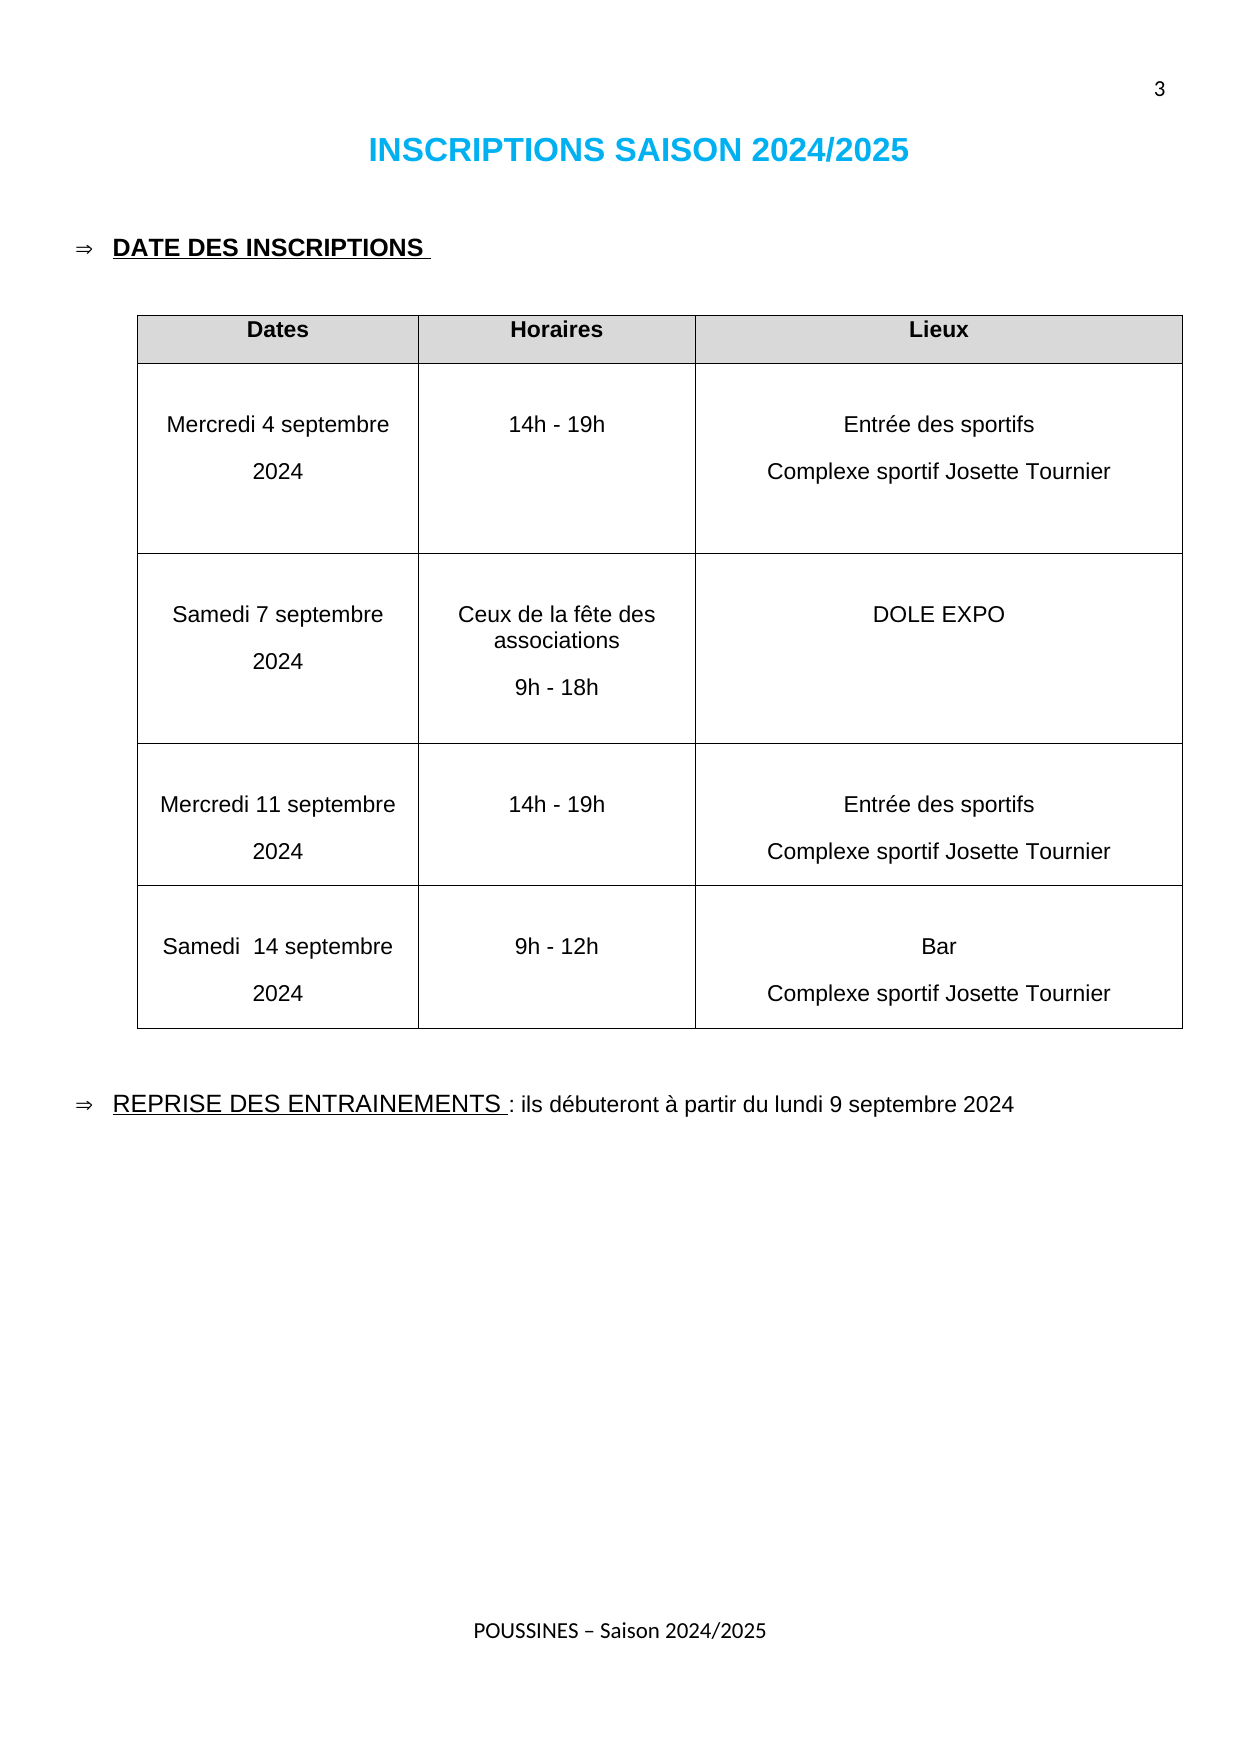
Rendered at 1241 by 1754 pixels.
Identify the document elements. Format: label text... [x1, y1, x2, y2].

table_cell Entrée des sportifs Complexe sportif Josette Tournier [696, 744, 1182, 885]
table_cell DOLE EXPO [696, 554, 1182, 742]
table_cell Ceux de la fête des associations 9h - 18h [419, 554, 695, 742]
table_cell 14h - 19h [419, 744, 695, 885]
table_cell Samedi 7 septembre 2024 [138, 554, 418, 742]
table_header Dates [138, 316, 418, 363]
table_cell Samedi 14 septembre 2024 [138, 886, 418, 1028]
table_cell Mercredi 4 septembre 2024 [138, 364, 418, 553]
list DATE DES INSCRIPTIONS [75, 233, 1165, 262]
table_cell 9h - 12h [419, 886, 695, 1028]
table_header Horaires [419, 316, 695, 363]
text INSCRIPTIONS SAISON 2024/2025 [112, 130, 1165, 168]
table_cell 14h - 19h [419, 364, 695, 553]
table_cell Mercredi 11 septembre 2024 [138, 744, 418, 885]
table_cell Entrée des sportifs Complexe sportif Josette Tournier [696, 364, 1182, 553]
table_header Lieux [696, 316, 1182, 363]
table_cell Bar Complexe sportif Josette Tournier [696, 886, 1182, 1028]
list REPRISE DES ENTRAINEMENTS : ils débuteront à partir du lundi 9 septembre 2024 [75, 1089, 1165, 1118]
